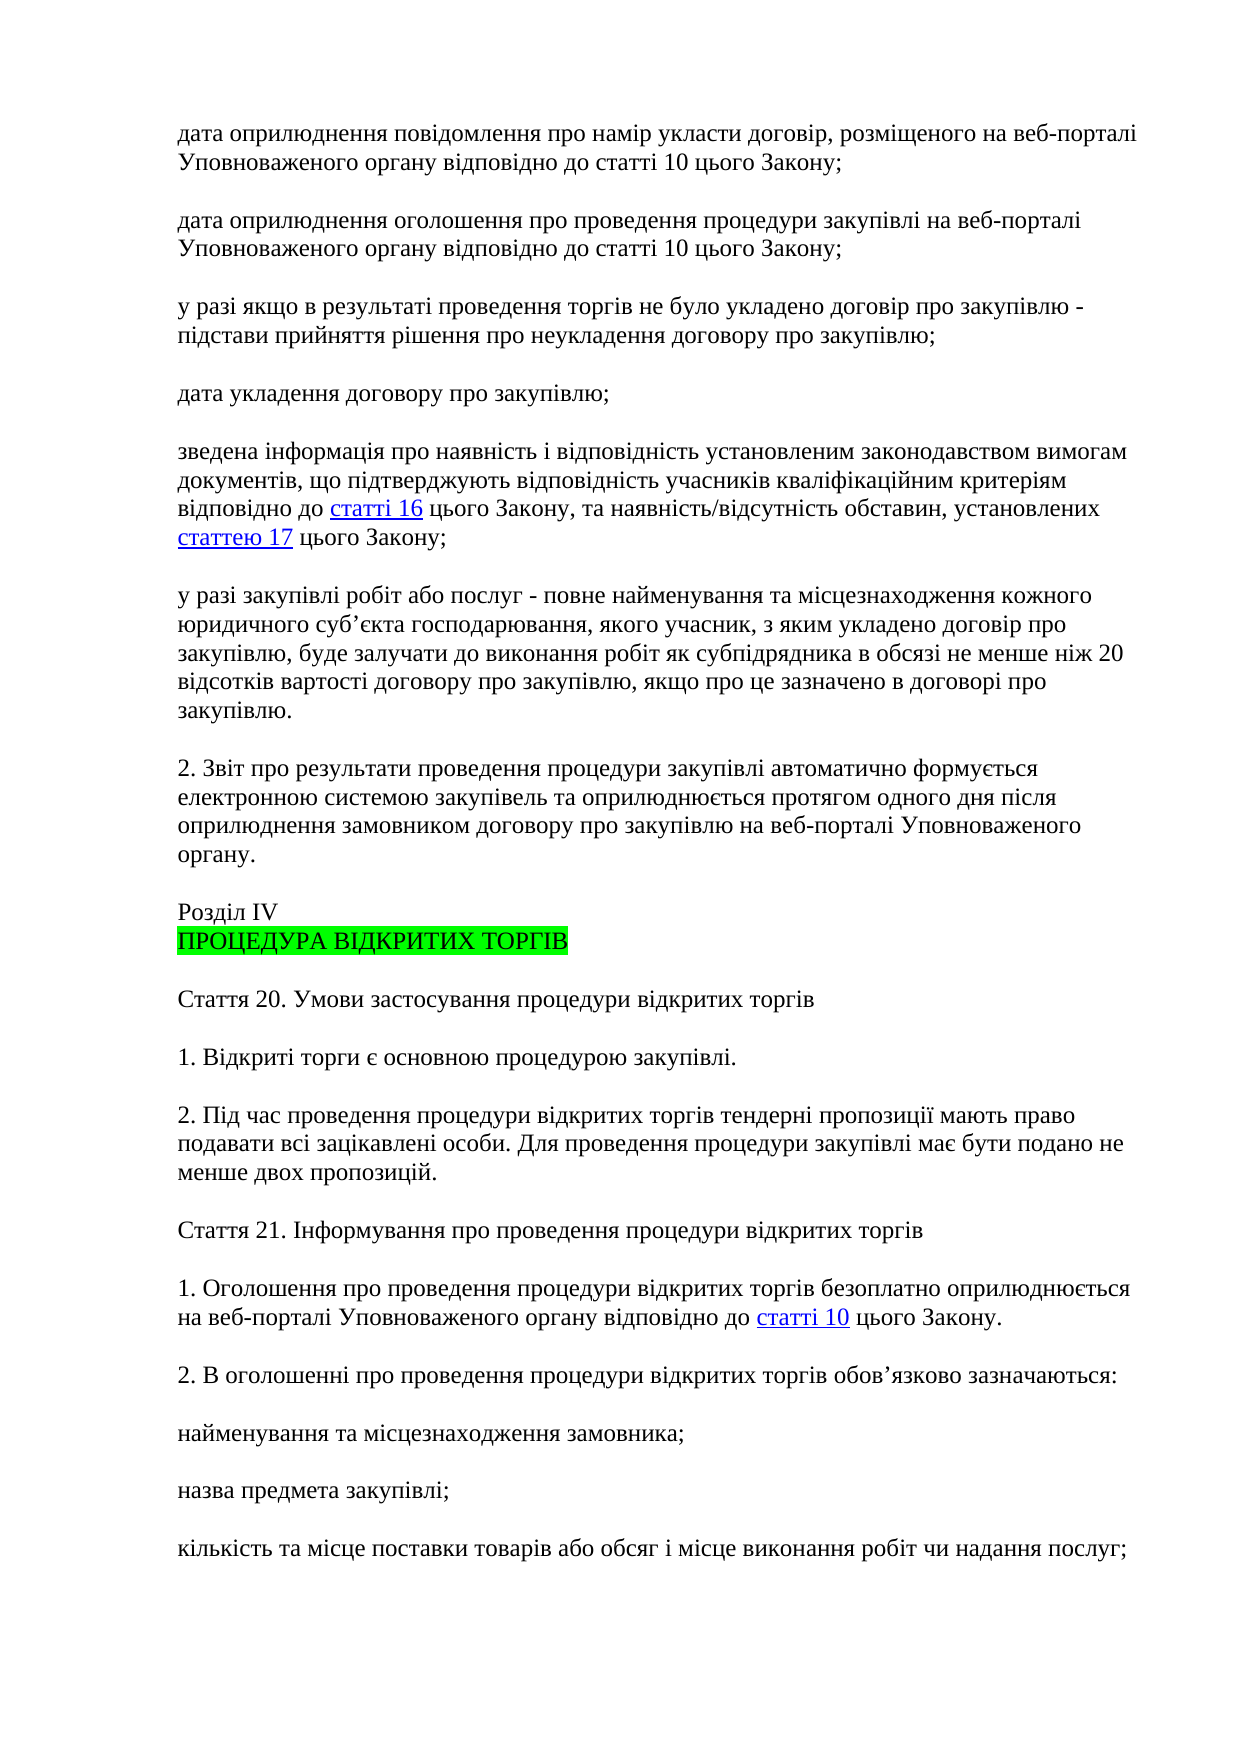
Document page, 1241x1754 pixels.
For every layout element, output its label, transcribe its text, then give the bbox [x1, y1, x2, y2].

text дата оприлюднення оголошення про проведення процедури закупівлі на веб-порталі Уповноваженого органу відповідно до статті 10 цього Закону; [177, 205, 1152, 262]
text 2. Звіт про результати проведення процедури закупівлі автоматично формується електронною системою закупівель та оприлюднюється протягом одного дня після оприлюднення замовником договору про закупівлю на веб-порталі Уповноваженого органу. [177, 753, 1152, 868]
text 2. В оголошенні про проведення процедури відкритих торгів обов’язково зазначаються: [177, 1360, 1152, 1388]
text найменування та місцезнаходження замовника; [177, 1418, 1152, 1446]
text 2. Під час проведення процедури відкритих торгів тендерні пропозиції мають право подавати всі зацікавлені особи. Для проведення процедури закупівлі має бути подано не менше двох пропозицій. [177, 1100, 1152, 1186]
text Розділ IV ПРОЦЕДУРА ВІДКРИТИХ ТОРГІВ [177, 897, 1152, 955]
text дата оприлюднення повідомлення про намір укласти договір, розміщеного на веб-порталі Уповноваженого органу відповідно до статті 10 цього Закону; [177, 118, 1152, 176]
text 1. Відкриті торги є основною процедурою закупівлі. [177, 1042, 1152, 1071]
text Стаття 21. Інформування про проведення процедури відкритих торгів [177, 1215, 1152, 1244]
text у разі закупівлі робіт або послуг - повне найменування та місцезнаходження кожного юридичного суб’єкта господарювання, якого учасник, з яким укладено договір про закупівлю, буде залучати до виконання робіт як субпідрядника в обсязі не менше ніж 20 відсотків вартості договору про закупівлю, якщо про це зазначено в договорі про закупівлю. [177, 580, 1152, 724]
text кількість та місце поставки товарів або обсяг і місце виконання робіт чи надання послуг; [177, 1533, 1152, 1562]
text дата укладення договору про закупівлю; [177, 378, 1152, 407]
text Стаття 20. Умови застосування процедури відкритих торгів [177, 984, 1152, 1013]
text у разі якщо в результаті проведення торгів не було укладено договір про закупівлю - підстави прийняття рішення про неукладення договору про закупівлю; [177, 291, 1152, 349]
text зведена інформація про наявність і відповідність установленим законодавством вимогам документів, що підтверджують відповідність учасників кваліфікаційним критеріям відповідно до статті 16 цього Закону, та наявність/відсутність обставин, установлених статтею 17 цього Закону; [177, 436, 1152, 551]
text 1. Оголошення про проведення процедури відкритих торгів безоплатно оприлюднюється на веб-порталі Уповноваженого органу відповідно до статті 10 цього Закону. [177, 1273, 1152, 1331]
text назва предмета закупівлі; [177, 1476, 1152, 1504]
